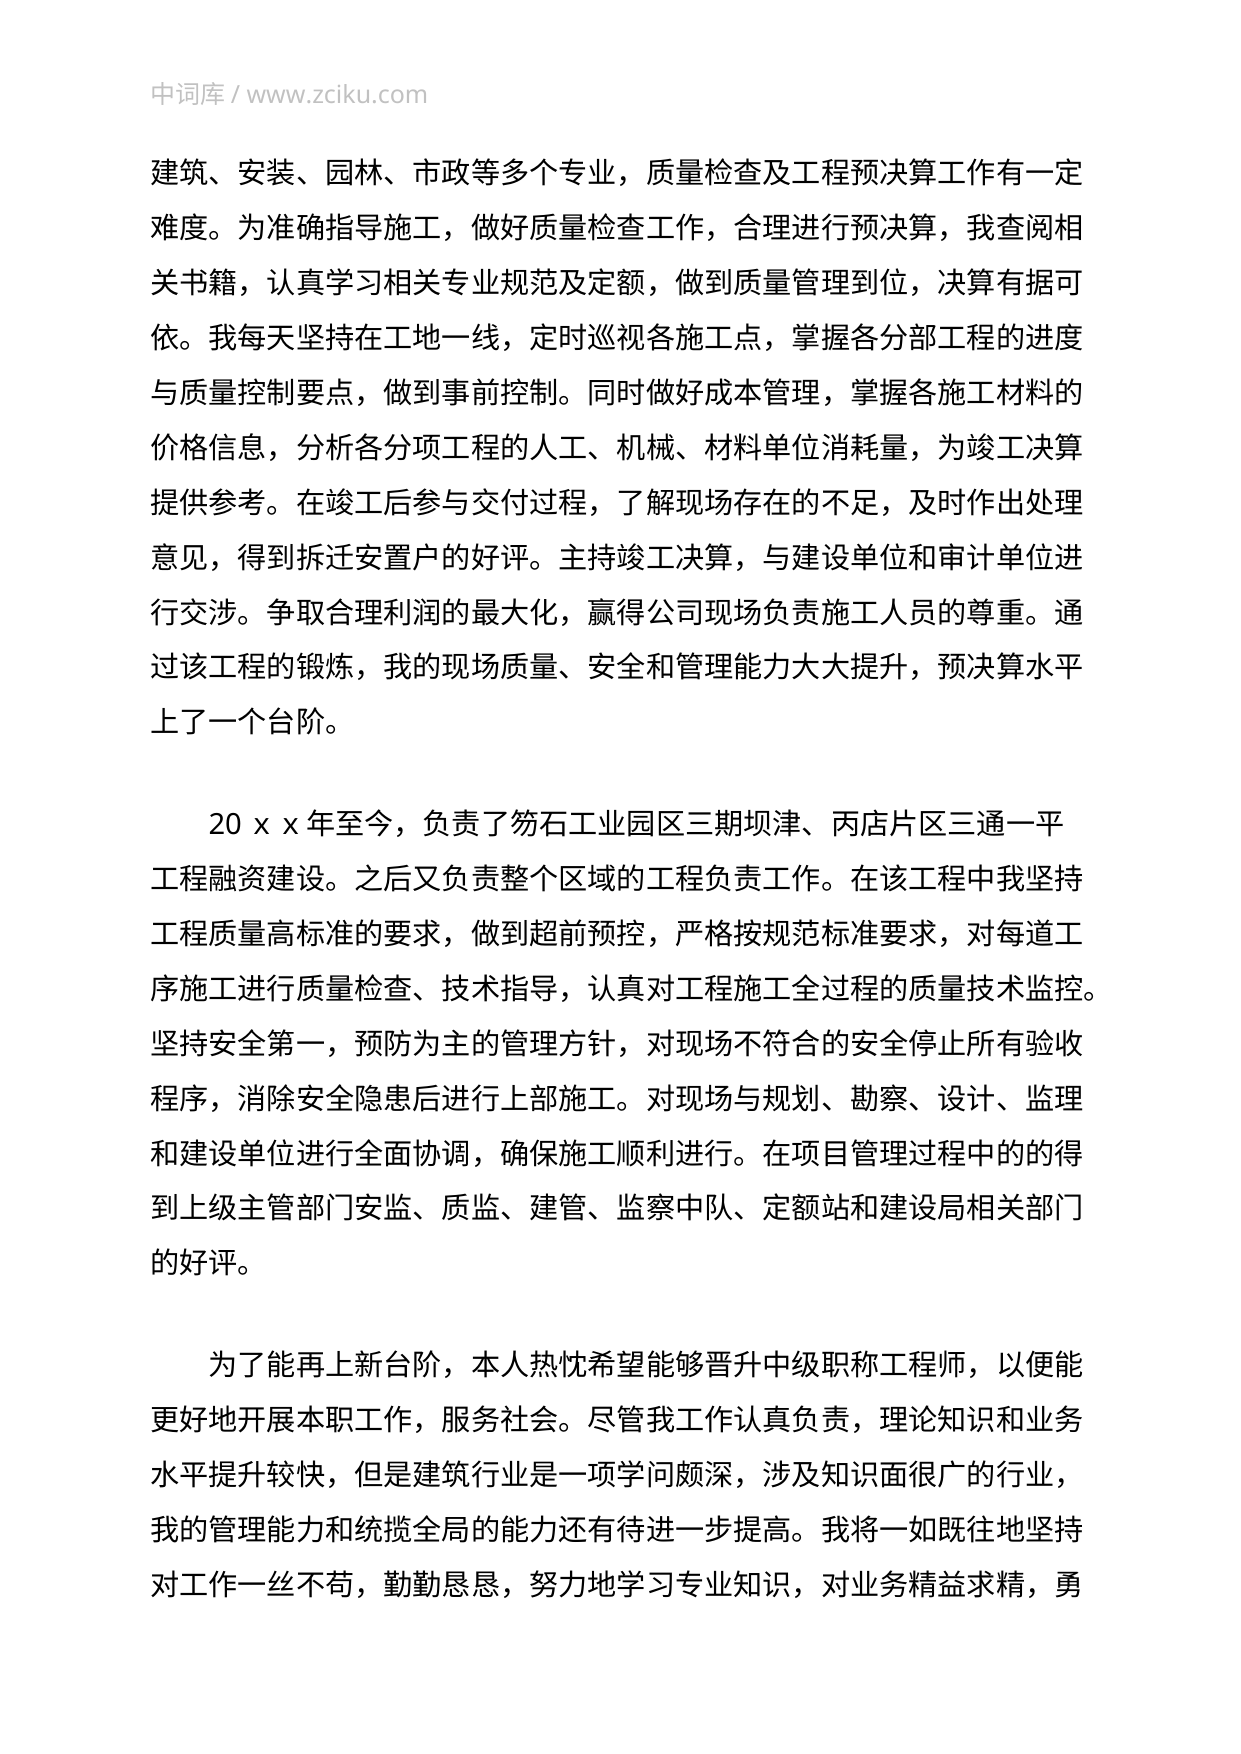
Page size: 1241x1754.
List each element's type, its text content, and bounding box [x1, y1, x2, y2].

text 20ｘｘ年至今，负责了笏石工业园区三期坝津、丙店片区三通一平工程融资建设。之后又负责整个区域的工程负责工作。在该工程中我坚持工程质量高标准的要求，做到超前预控，严格按规范标准要求，对每道工序施工进行质量检查、技术指导，认真对工程施工全过程的质量技术监控。坚持安全第一，预防为主的管理方针，对现场不符合的安全停止所有验收程序，消除安全隐患后进行上部施工。对现场与规划、勘察、设计、监理和建设单位进行全面协调，确保施工顺利进行。在项目管理过程中的的得到上级主管部门安监、质监、建管、监察中队、定额站和建设局相关部门的好评。 [150, 801, 1090, 1282]
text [150, 150, 1090, 741]
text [150, 1342, 1090, 1604]
